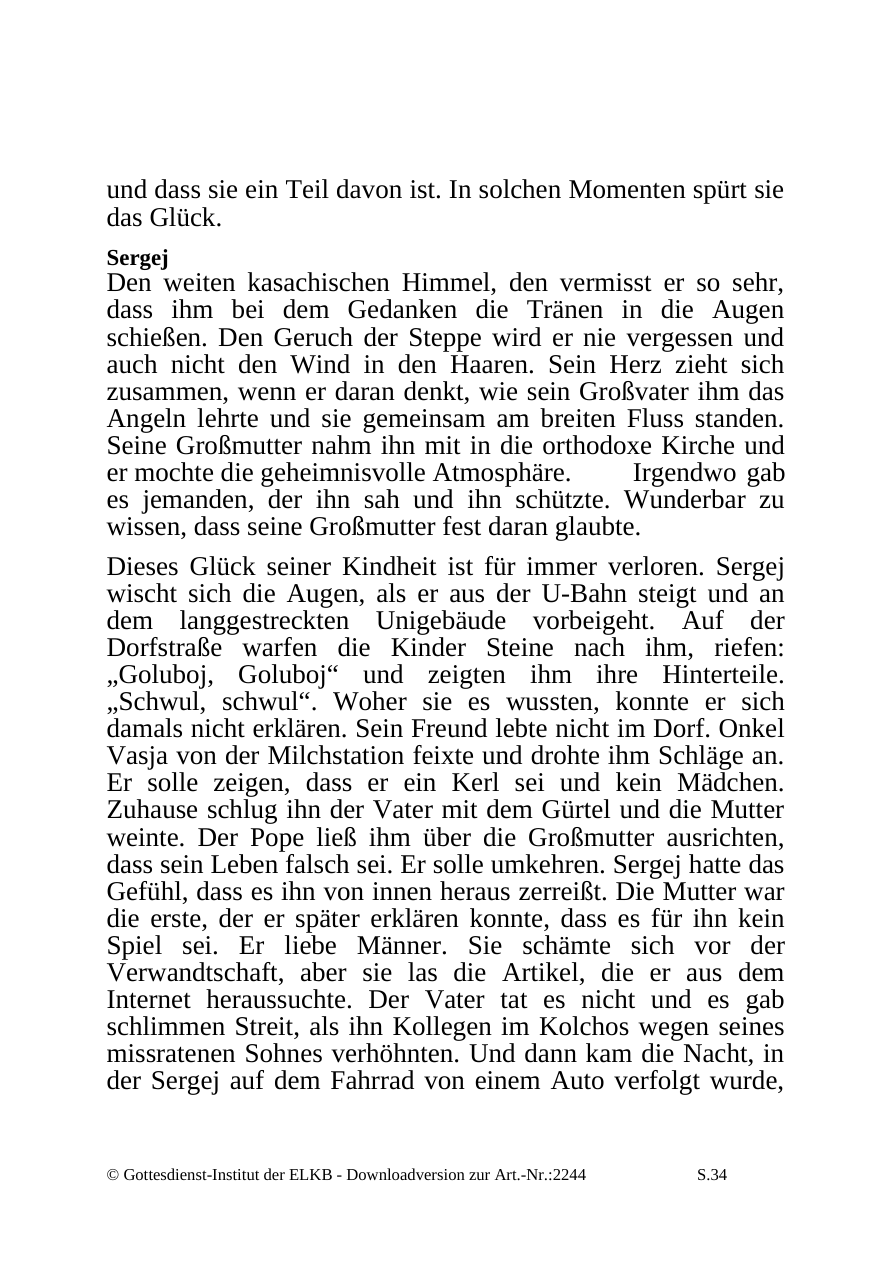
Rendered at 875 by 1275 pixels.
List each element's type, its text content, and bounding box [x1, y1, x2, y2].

text Sergej [106, 244, 785, 270]
text Den weiten kasachischen Himmel, den vermisst er so sehr, dass ihm bei dem Gedanken die Tränen in die Augen schießen. Den Geruch der Steppe wird er nie vergessen und auch nicht den Wind in den Haaren. Sein Herz zieht sich zusammen, wenn er daran denkt, wie sein Großvater ihm das Angeln lehrte und sie gemeinsam am breiten Fluss standen. Seine Großmutter nahm ihn mit in die orthodoxe Kirche und er mochte die geheimnisvolle Atmosphäre. Irgendwo gab es jemanden, der ihn sah und ihn schützte. Wunderbar zu wissen, dass seine Großmutter fest daran glaubte. [106, 270, 785, 541]
